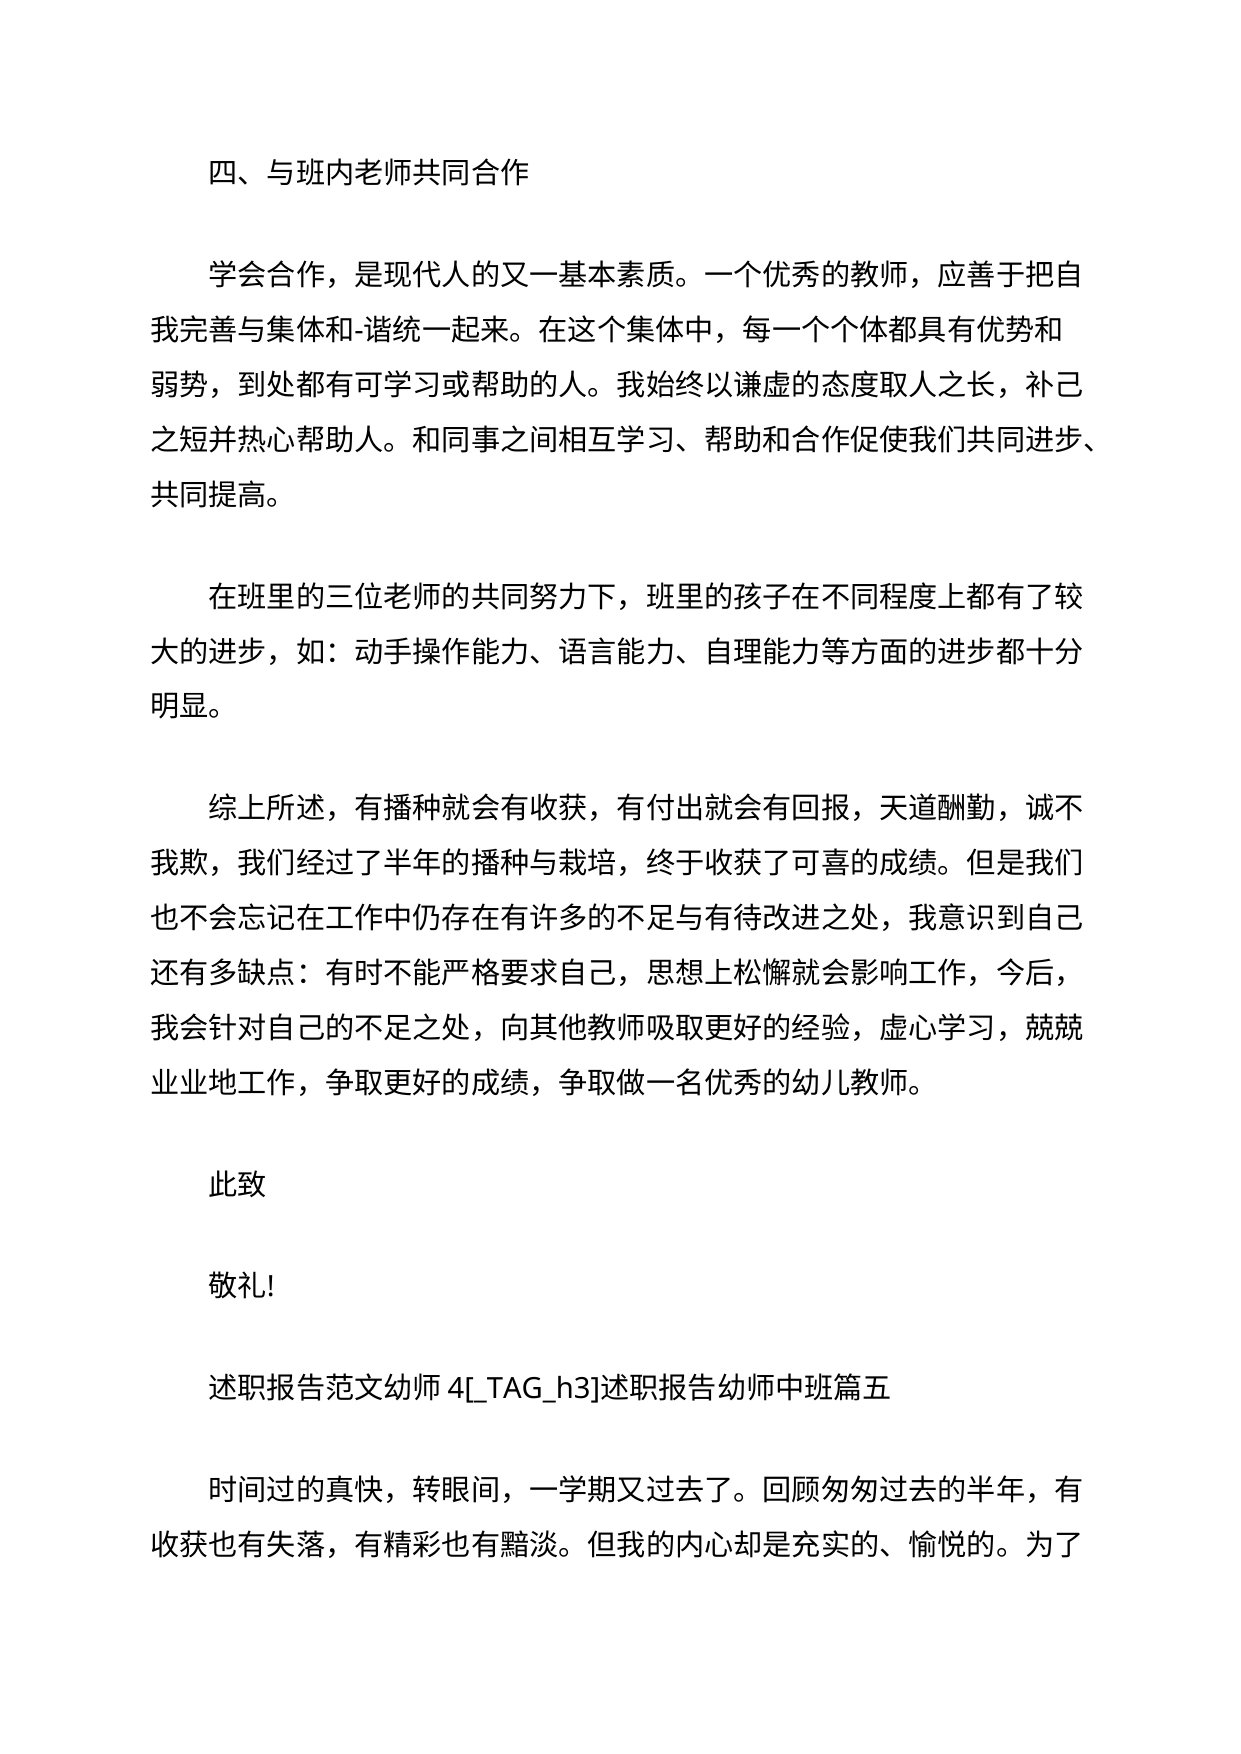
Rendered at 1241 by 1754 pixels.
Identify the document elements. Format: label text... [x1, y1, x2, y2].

text 敬礼! [150, 1263, 1090, 1305]
text 此致 [150, 1161, 1090, 1203]
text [150, 1467, 1090, 1564]
text 述职报告范文幼师4[_TAG_h3]述职报告幼师中班篇五 [150, 1365, 1090, 1407]
text 在班里的三位老师的共同努力下，班里的孩子在不同程度上都有了较大的进步，如：动手操作能力、语言能力、自理能力等方面的进步都十分明显。 [150, 573, 1090, 725]
text 四、与班内老师共同合作 [150, 150, 1090, 192]
text 学会合作，是现代人的又一基本素质。一个优秀的教师，应善于把自我完善与集体和-谐统一起来。在这个集体中，每一个个体都具有优势和弱势，到处都有可学习或帮助的人。我始终以谦虚的态度取人之长，补己之短并热心帮助人。和同事之间相互学习、帮助和合作促使我们共同进步、共同提高。 [150, 252, 1090, 514]
text 综上所述，有播种就会有收获，有付出就会有回报，天道酬勤，诚不我欺，我们经过了半年的播种与栽培，终于收获了可喜的成绩。但是我们也不会忘记在工作中仍存在有许多的不足与有待改进之处，我意识到自己还有多缺点：有时不能严格要求自己，思想上松懈就会影响工作，今后，我会针对自己的不足之处，向其他教师吸取更好的经验，虚心学习，兢兢业业地工作，争取更好的成绩，争取做一名优秀的幼儿教师。 [150, 785, 1090, 1102]
